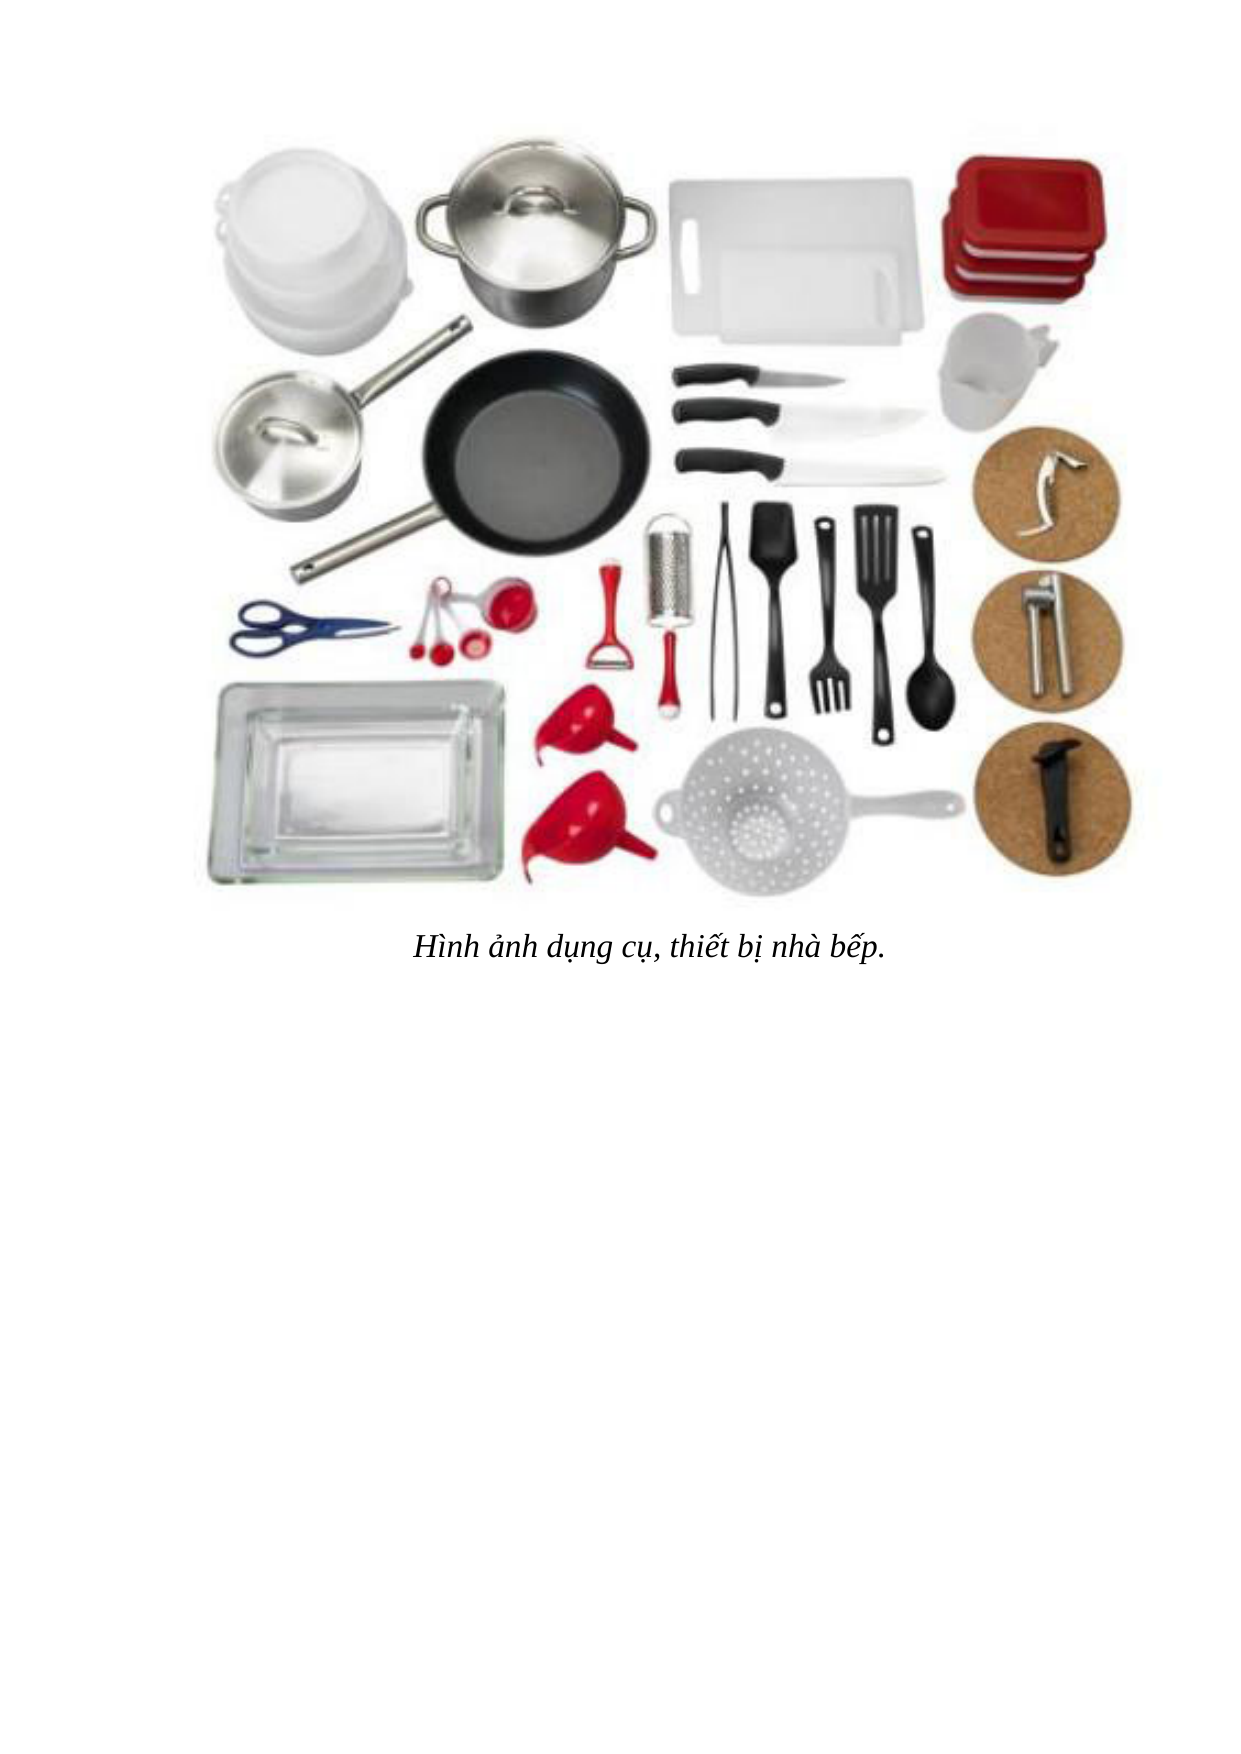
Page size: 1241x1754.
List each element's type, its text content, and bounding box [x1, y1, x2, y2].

text Hình ảnh dụng cụ, thiết bị nhà bếp. [177, 921, 1122, 965]
picture [177, 118, 1167, 921]
